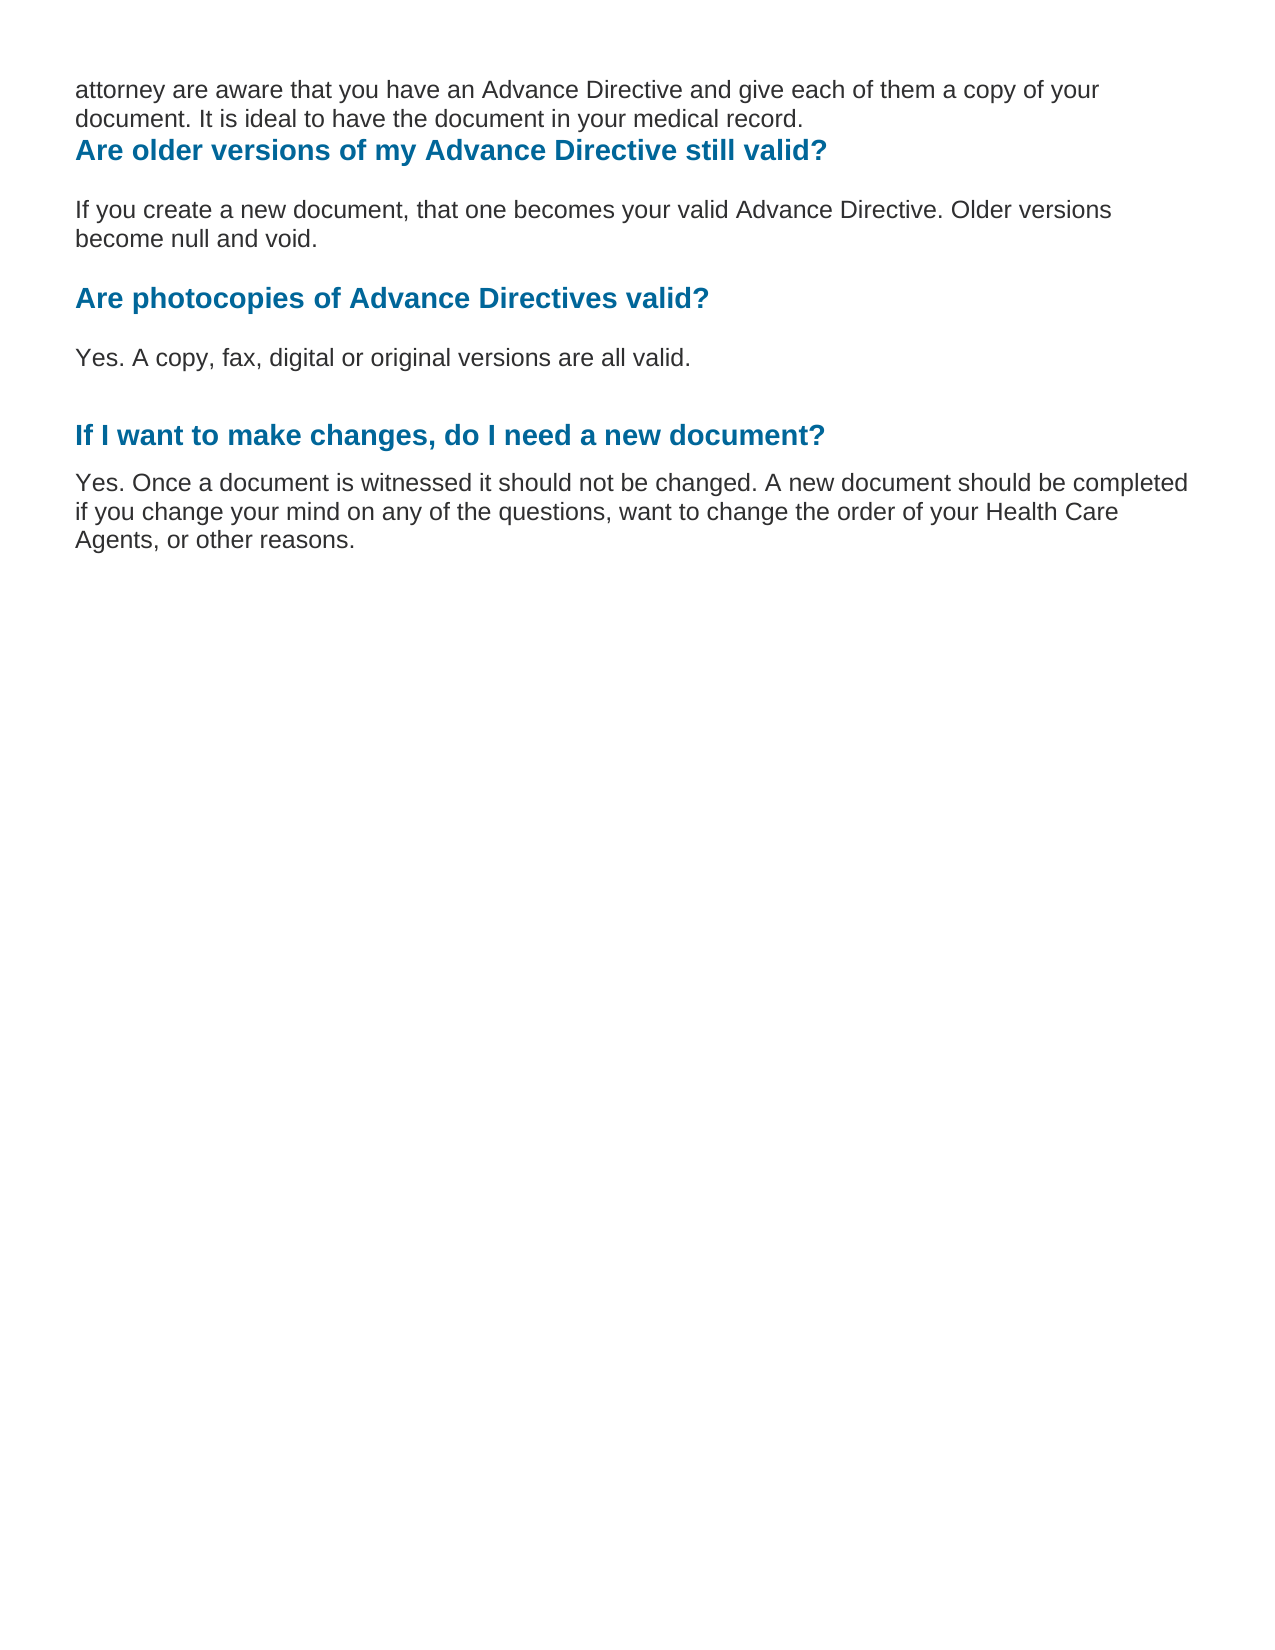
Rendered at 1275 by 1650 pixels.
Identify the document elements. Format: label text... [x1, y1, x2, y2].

text Are photocopies of Advance Directives valid? [75, 281, 1200, 314]
text Yes. Once a document is witnessed it should not be changed. A new document should be completed if you change your mind on any of the questions, want to change the order of your Health Care Agents, or other reasons. [75, 468, 1200, 554]
text If I want to make changes, do I need a new document? [75, 417, 1200, 451]
text If you create a new document, that one becomes your valid Advance Directive. Older versions [75, 195, 1200, 223]
text Yes. A copy, fax, digital or original versions are all valid. [75, 343, 1200, 372]
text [75, 75, 1200, 132]
text become null and void. [75, 223, 1200, 252]
text Are older versions of my Advance Directive still valid? [75, 132, 1200, 166]
